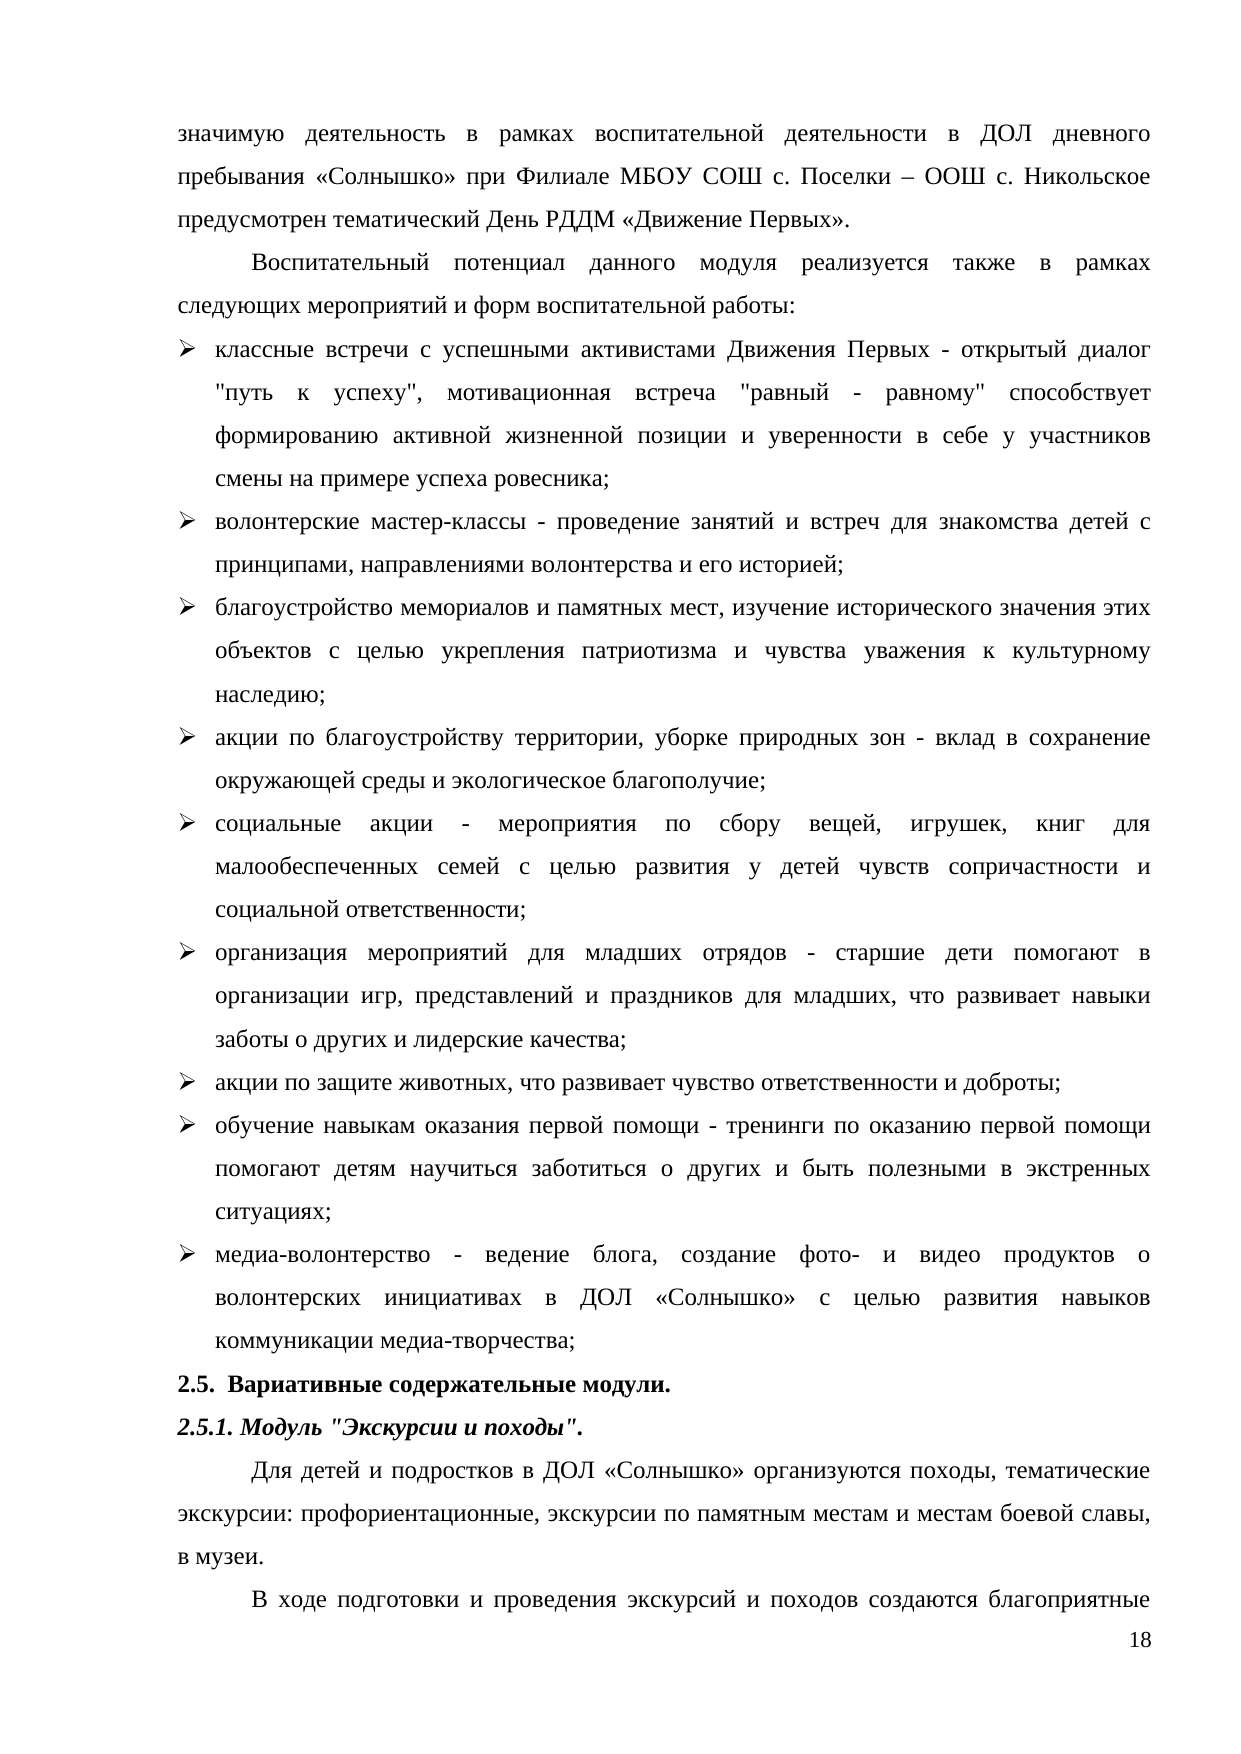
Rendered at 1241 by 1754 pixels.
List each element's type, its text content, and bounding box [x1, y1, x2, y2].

text Для детей и подростков в ДОЛ «Солнышко» организуются походы, тематические экскурсии: профориентационные, экскурсии по памятным местам и местам боевой славы, в музеи. [177, 1455, 1152, 1570]
list социальные акции - мероприятия по сбору вещей, игрушек, книг для малообеспеченных семей с целью развития у детей чувств сопричастности и социальной ответственности; [177, 808, 1152, 923]
text Воспитательный потенциал данного модуля реализуется также в рамках следующих мероприятий и форм воспитательной работы: [177, 247, 1152, 319]
list акции по защите животных, что развивает чувство ответственности и доброты; [177, 1067, 1152, 1096]
text 2.5. Вариативные содержательные модули. [177, 1369, 1152, 1397]
list организация мероприятий для младших отрядов - старшие дети помогают в организации игр, представлений и праздников для младших, что развивает навыки заботы о других и лидерские качества; [177, 937, 1152, 1052]
text 2.5.1. Модуль "Экскурсии и походы". [177, 1412, 1152, 1441]
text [177, 1584, 1152, 1613]
list обучение навыкам оказания первой помощи - тренинги по оказанию первой помощи помогают детям научиться заботиться о других и быть полезными в экстренных ситуациях; [177, 1110, 1152, 1225]
list медиа-волонтерство - ведение блога, создание фото- и видео продуктов о волонтерских инициативах в ДОЛ «Солнышко» с целью развития навыков коммуникации медиа-творчества; [177, 1239, 1152, 1354]
list волонтерские мастер-классы - проведение занятий и встреч для знакомства детей с принципами, направлениями волонтерства и его историей; [177, 506, 1152, 578]
list классные встречи с успешными активистами Движения Первых - открытый диалог "путь к успеху", мотивационная встреча "равный - равному" способствует формированию активной жизненной позиции и уверенности в себе у участников смены на примере успеха ровесника; [177, 334, 1152, 492]
list акции по благоустройству территории, уборке природных зон - вклад в сохранение окружающей среды и экологическое благополучие; [177, 722, 1152, 794]
list благоустройство мемориалов и памятных мест, изучение исторического значения этих объектов с целью укрепления патриотизма и чувства уважения к культурному наследию; [177, 592, 1152, 707]
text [177, 118, 1152, 233]
